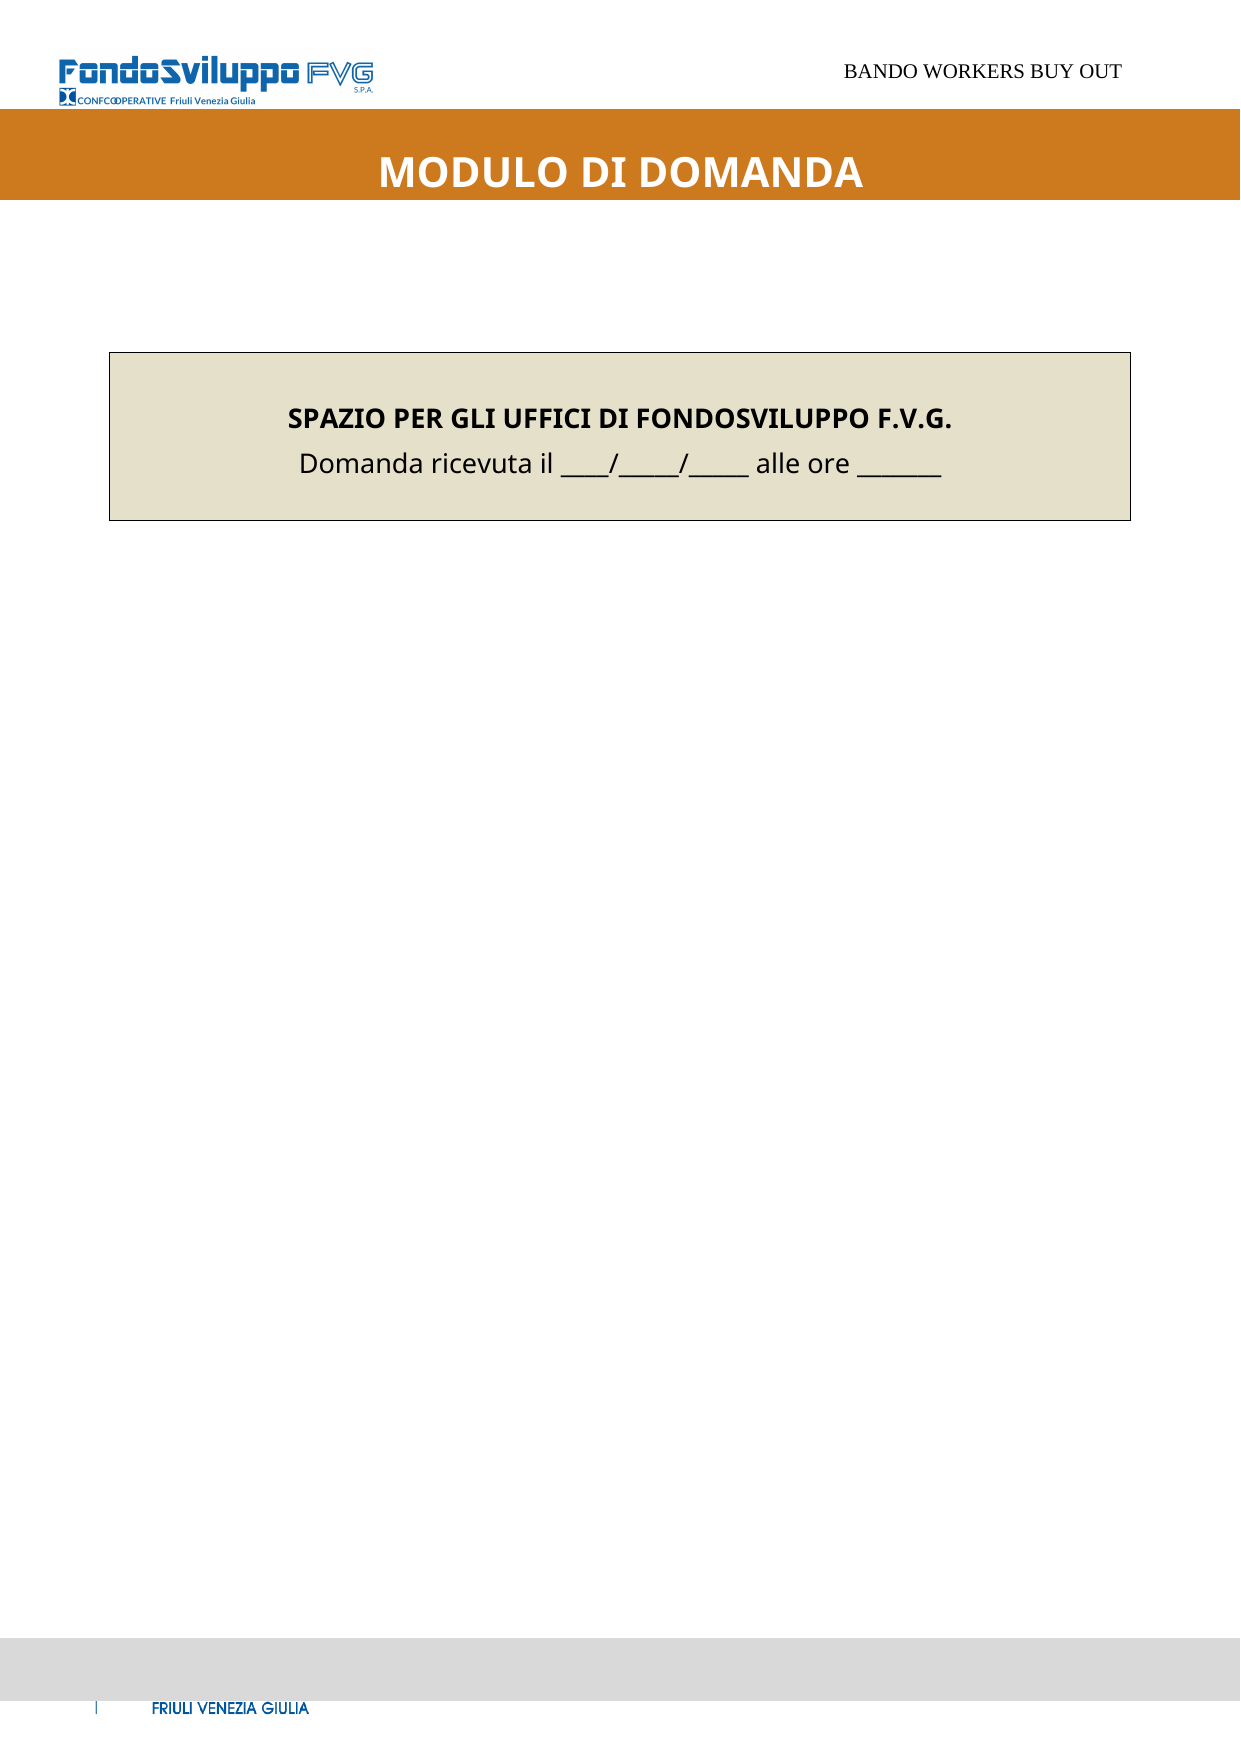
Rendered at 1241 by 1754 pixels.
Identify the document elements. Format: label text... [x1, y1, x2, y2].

picture [56, 47, 375, 109]
text Domanda ricevuta il ____/_____/_____ alle ore _______ [110, 442, 1130, 482]
text SPAZIO PER GLI UFFICI DI FONDOSVILUPPO F.V.G. [110, 397, 1130, 437]
picture [56, 1701, 310, 1715]
